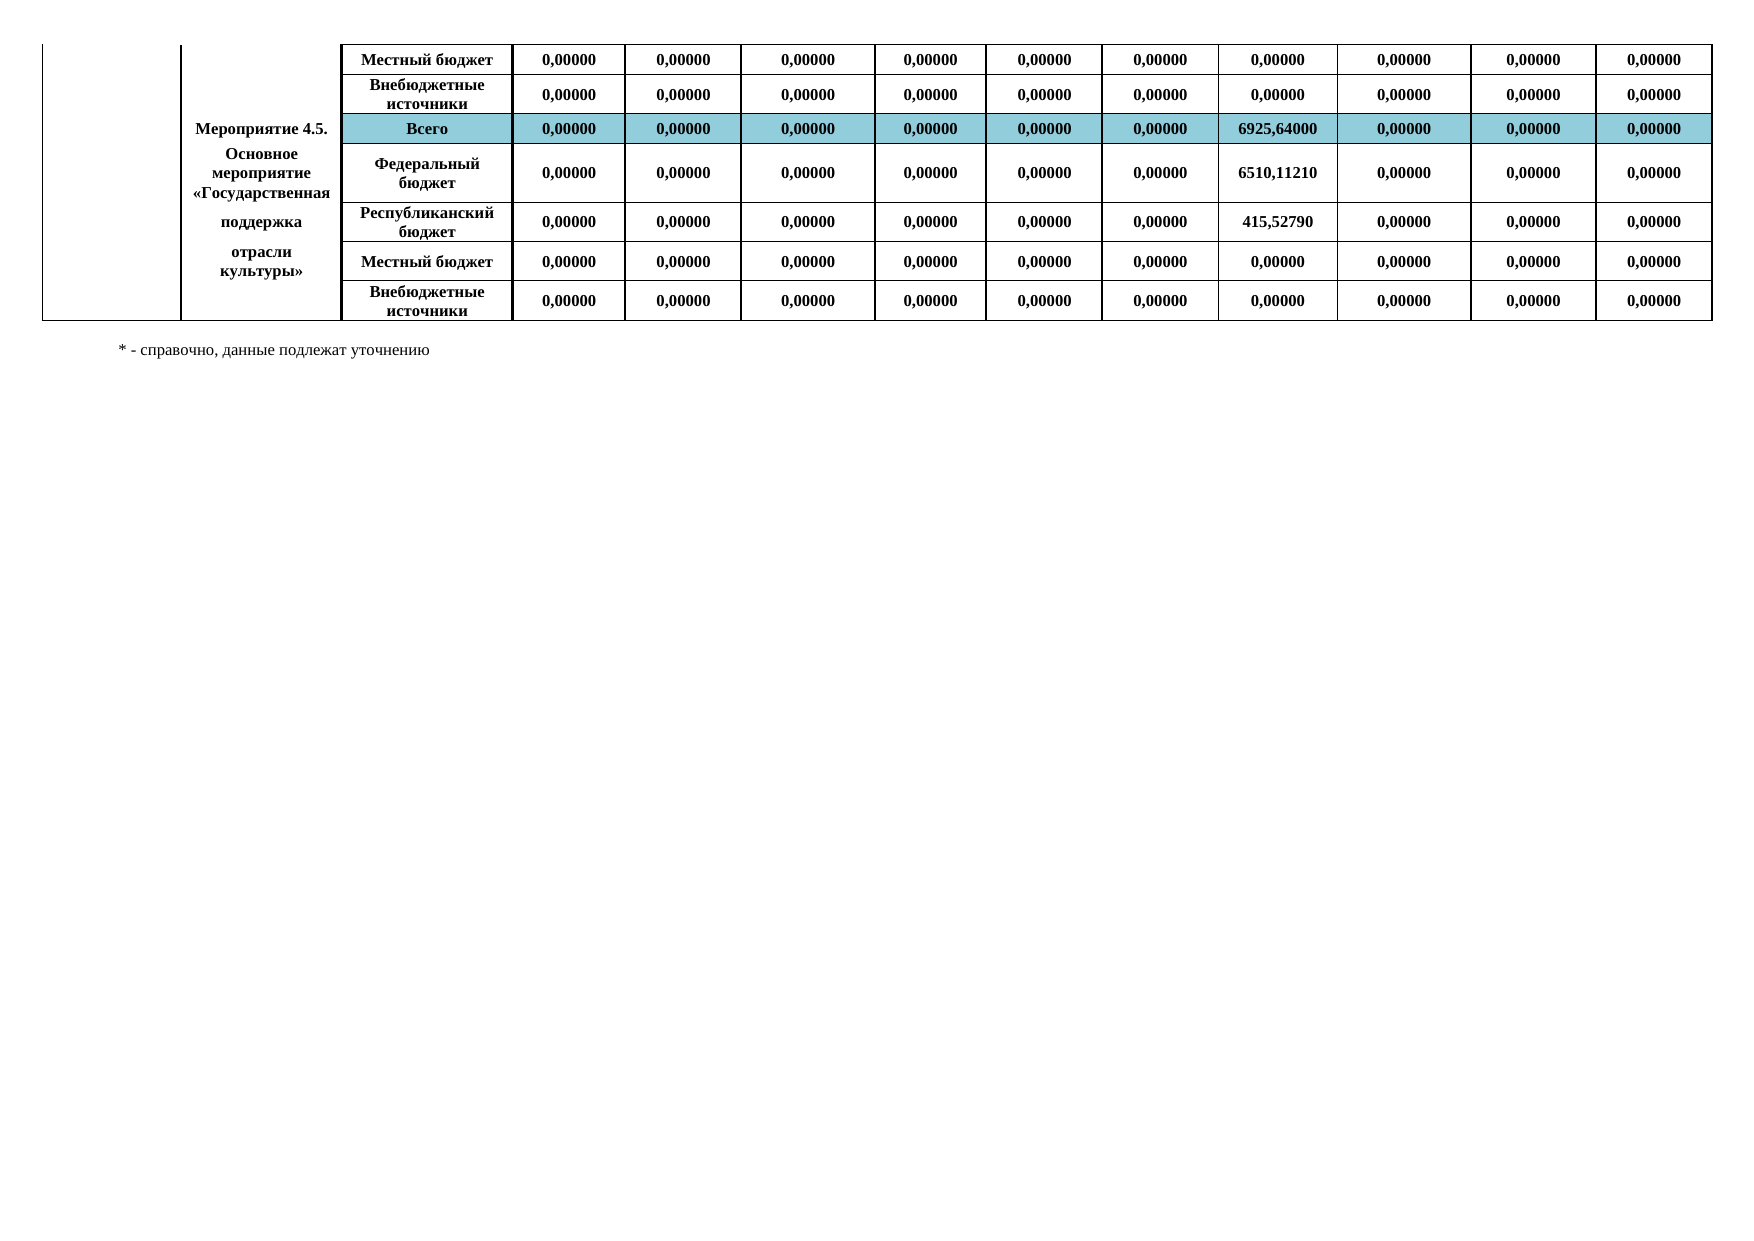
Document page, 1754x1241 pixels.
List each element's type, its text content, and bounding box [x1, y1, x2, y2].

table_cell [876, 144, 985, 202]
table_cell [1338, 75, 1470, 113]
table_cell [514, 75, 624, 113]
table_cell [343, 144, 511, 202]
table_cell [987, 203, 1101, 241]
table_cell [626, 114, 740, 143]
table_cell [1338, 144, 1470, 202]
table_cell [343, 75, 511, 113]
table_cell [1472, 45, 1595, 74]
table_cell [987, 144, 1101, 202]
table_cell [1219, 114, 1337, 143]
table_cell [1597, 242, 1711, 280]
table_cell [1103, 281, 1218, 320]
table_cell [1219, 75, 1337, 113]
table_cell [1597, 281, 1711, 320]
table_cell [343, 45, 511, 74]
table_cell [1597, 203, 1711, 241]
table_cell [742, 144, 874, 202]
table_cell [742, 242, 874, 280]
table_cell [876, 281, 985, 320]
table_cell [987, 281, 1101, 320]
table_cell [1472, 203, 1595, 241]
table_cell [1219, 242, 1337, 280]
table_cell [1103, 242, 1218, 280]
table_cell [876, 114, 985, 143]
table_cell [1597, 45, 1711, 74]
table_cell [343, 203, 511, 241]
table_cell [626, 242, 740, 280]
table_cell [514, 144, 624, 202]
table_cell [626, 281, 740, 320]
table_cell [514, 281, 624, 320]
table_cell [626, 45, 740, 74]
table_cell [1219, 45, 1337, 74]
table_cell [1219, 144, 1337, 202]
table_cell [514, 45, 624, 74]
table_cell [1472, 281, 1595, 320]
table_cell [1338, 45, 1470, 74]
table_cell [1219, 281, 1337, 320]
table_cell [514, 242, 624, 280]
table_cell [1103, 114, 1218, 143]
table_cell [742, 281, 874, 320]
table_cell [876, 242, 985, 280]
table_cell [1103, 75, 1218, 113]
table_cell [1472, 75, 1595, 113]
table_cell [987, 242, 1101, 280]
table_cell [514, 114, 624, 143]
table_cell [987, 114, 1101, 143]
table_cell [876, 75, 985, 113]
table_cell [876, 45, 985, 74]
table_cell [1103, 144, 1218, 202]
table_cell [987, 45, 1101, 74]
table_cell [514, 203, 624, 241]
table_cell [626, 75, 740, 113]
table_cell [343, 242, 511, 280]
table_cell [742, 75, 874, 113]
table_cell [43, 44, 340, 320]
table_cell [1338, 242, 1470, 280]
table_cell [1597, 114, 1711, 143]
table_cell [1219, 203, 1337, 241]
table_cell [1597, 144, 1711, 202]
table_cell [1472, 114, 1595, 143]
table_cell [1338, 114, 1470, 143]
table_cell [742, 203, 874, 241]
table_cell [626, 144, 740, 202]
text * - справочно, данные подлежат уточнению [118, 340, 1636, 359]
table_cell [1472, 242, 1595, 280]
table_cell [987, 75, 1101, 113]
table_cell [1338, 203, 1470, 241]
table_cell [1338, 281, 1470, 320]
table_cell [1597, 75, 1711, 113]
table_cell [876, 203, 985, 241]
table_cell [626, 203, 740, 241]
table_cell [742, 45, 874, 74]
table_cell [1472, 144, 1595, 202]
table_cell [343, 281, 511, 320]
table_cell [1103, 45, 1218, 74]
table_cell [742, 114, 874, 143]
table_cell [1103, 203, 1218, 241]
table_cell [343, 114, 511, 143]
